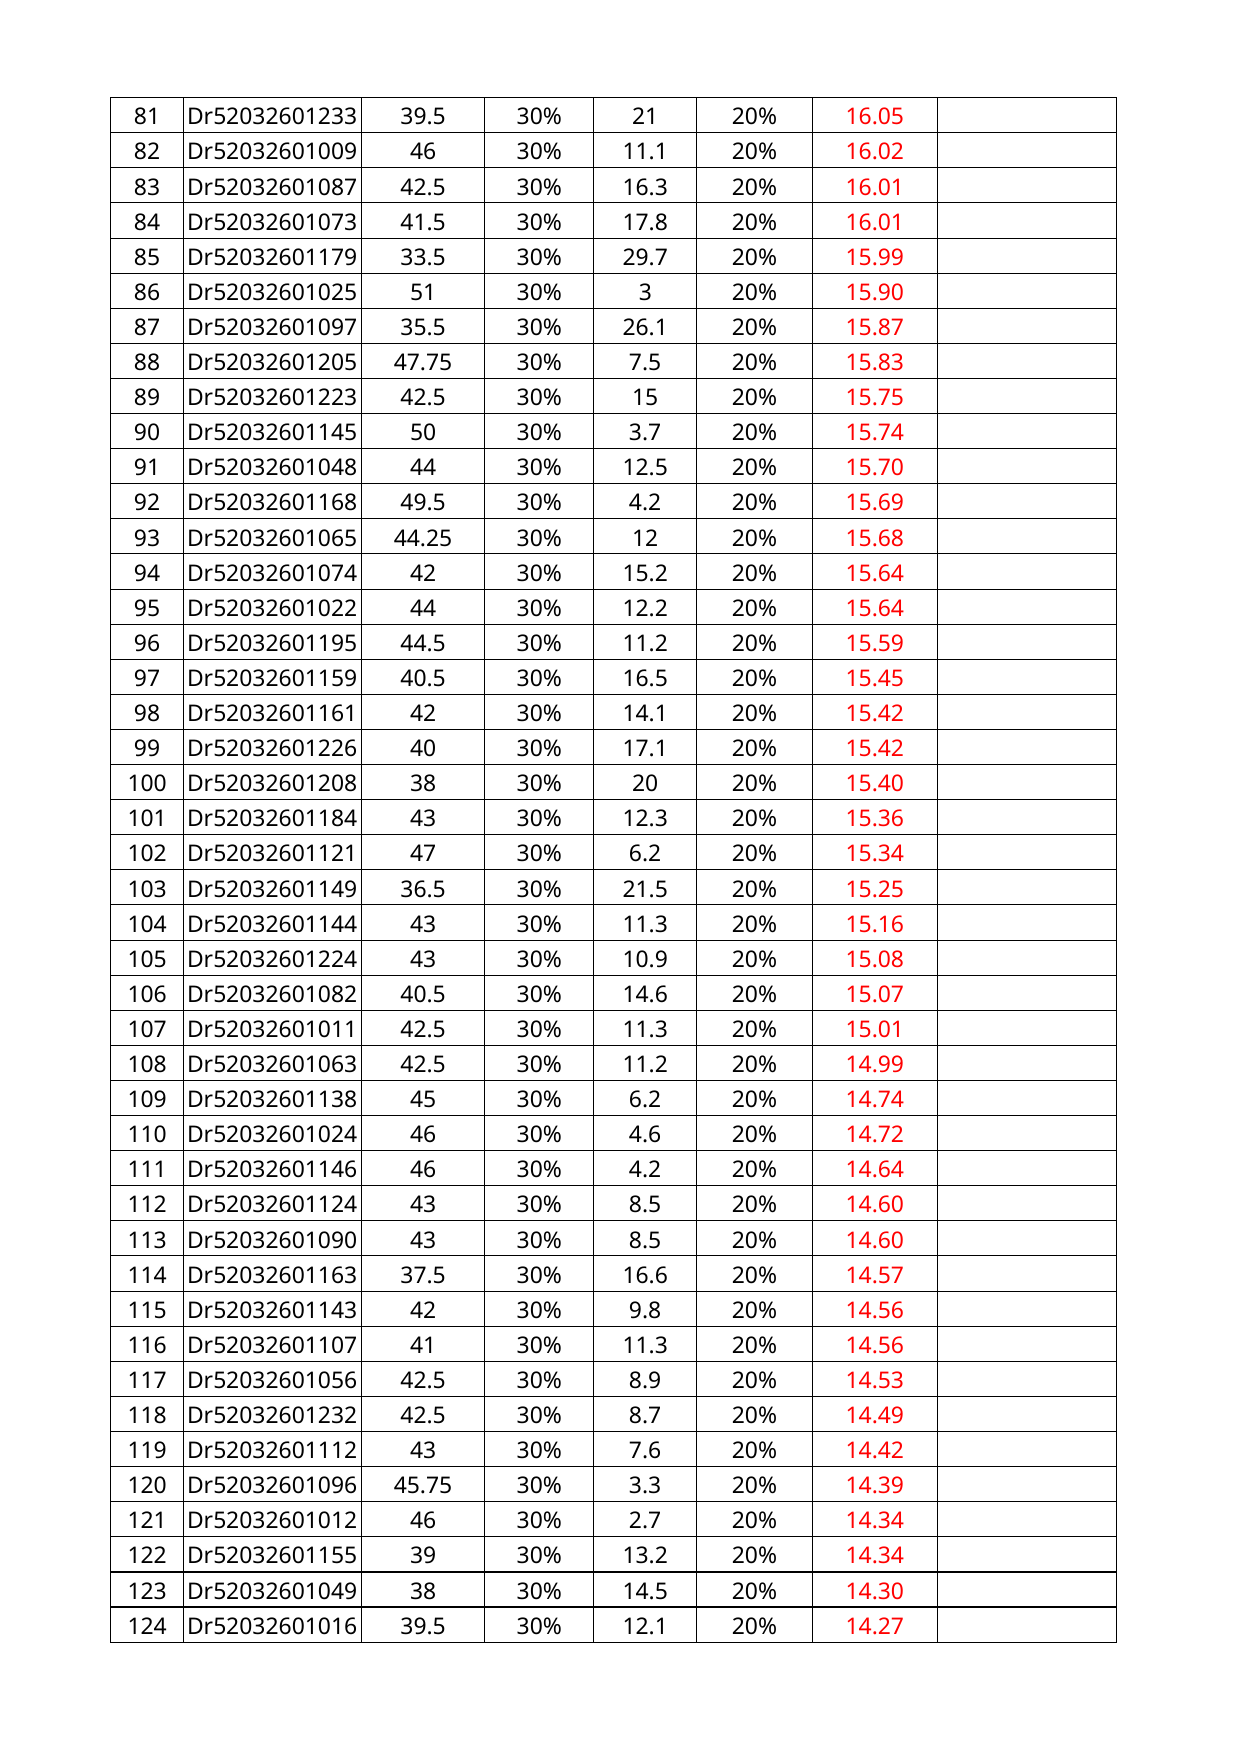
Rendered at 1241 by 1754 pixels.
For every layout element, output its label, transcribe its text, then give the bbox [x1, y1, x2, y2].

table_cell 16.01 [813, 203, 937, 237]
table_cell 14.42 [813, 1432, 937, 1466]
table_cell 20% [697, 625, 812, 659]
table_cell Dr52032601074 [184, 554, 361, 588]
table_cell 33.5 [362, 239, 484, 272]
table_cell 11.2 [594, 1046, 696, 1080]
table_cell [938, 133, 1116, 167]
table_cell 36.5 [362, 870, 484, 904]
table_cell 30% [485, 449, 593, 483]
table_cell 15.36 [813, 800, 937, 834]
table_cell 109 [111, 1081, 183, 1115]
table_cell Dr52032601208 [184, 765, 361, 799]
table_cell Dr52032601233 [184, 98, 361, 132]
table_cell 16.02 [813, 133, 937, 167]
table_cell 20% [697, 133, 812, 167]
table_cell 45 [362, 1081, 484, 1115]
table_cell [938, 1362, 1116, 1396]
table_cell [938, 1467, 1116, 1501]
table_cell 113 [111, 1221, 183, 1255]
table_cell 30% [485, 1011, 593, 1045]
table_cell Dr52032601163 [184, 1256, 361, 1291]
table_cell 45.75 [362, 1467, 484, 1501]
table_cell Dr52032601112 [184, 1432, 361, 1466]
table_cell 15.83 [813, 344, 937, 378]
table_cell Dr52032601145 [184, 414, 361, 448]
table_cell 7.5 [594, 344, 696, 378]
table_cell 9.8 [594, 1292, 696, 1326]
table_cell 121 [111, 1502, 183, 1536]
table_cell 30% [485, 835, 593, 869]
table_cell 8.7 [594, 1397, 696, 1431]
table_cell 81 [111, 98, 183, 132]
table_cell 20% [697, 765, 812, 799]
table_cell 39 [362, 1537, 484, 1571]
table_cell 43 [362, 941, 484, 974]
table_cell Dr52032601065 [184, 519, 361, 553]
table_cell 20% [697, 379, 812, 413]
table_cell 96 [111, 625, 183, 659]
table_cell Dr52032601138 [184, 1081, 361, 1115]
table_cell 30% [485, 730, 593, 764]
table_cell 4.2 [594, 484, 696, 518]
table_cell [938, 1186, 1116, 1220]
table_cell 15.16 [813, 905, 937, 939]
table_cell 44 [362, 590, 484, 623]
table_cell 15 [594, 379, 696, 413]
table_cell 110 [111, 1116, 183, 1150]
table_cell 39.5 [362, 98, 484, 132]
table_cell [938, 519, 1116, 553]
table_cell Dr52032601146 [184, 1151, 361, 1185]
table_cell [938, 695, 1116, 729]
table_cell 30% [485, 695, 593, 729]
table_cell [938, 1397, 1116, 1431]
table_cell 15.42 [813, 695, 937, 729]
table_cell 30% [485, 98, 593, 132]
table_cell 20% [697, 1327, 812, 1361]
table_cell 120 [111, 1467, 183, 1501]
table_cell 14.1 [594, 695, 696, 729]
table_cell [938, 379, 1116, 413]
table_cell Dr52032601048 [184, 449, 361, 483]
table_cell 14.60 [813, 1186, 937, 1220]
table_cell Dr52032601063 [184, 1046, 361, 1080]
table_cell [938, 1221, 1116, 1255]
table_cell 29.7 [594, 239, 696, 272]
table_cell 42.5 [362, 1011, 484, 1045]
table_cell 26.1 [594, 309, 696, 343]
table_cell [938, 554, 1116, 588]
table_cell 15.34 [813, 835, 937, 869]
table_cell 12.1 [594, 1608, 696, 1642]
table_cell Dr52032601024 [184, 1116, 361, 1150]
table_cell 30% [485, 1467, 593, 1501]
table_cell 30% [485, 976, 593, 1010]
table_cell 4.6 [594, 1116, 696, 1150]
table_cell [938, 414, 1116, 448]
table_cell 14.27 [813, 1608, 937, 1642]
table_cell 119 [111, 1432, 183, 1466]
table_cell 6.2 [594, 1081, 696, 1115]
table_cell 20% [697, 168, 812, 202]
table_cell 30% [485, 1151, 593, 1185]
table_cell 43 [362, 1432, 484, 1466]
table_cell [938, 1256, 1116, 1291]
table_cell 86 [111, 274, 183, 308]
table_cell 20% [697, 203, 812, 237]
table_cell 91 [111, 449, 183, 483]
table_cell [938, 484, 1116, 518]
table_cell 2.7 [594, 1502, 696, 1536]
table_cell 30% [485, 625, 593, 659]
table_cell 15.40 [813, 765, 937, 799]
table_cell 30% [485, 519, 593, 553]
table_cell Dr52032601205 [184, 344, 361, 378]
table_cell 12.2 [594, 590, 696, 623]
table_cell [938, 98, 1116, 132]
table_cell 42.5 [362, 1046, 484, 1080]
table_cell 42 [362, 1292, 484, 1326]
table_cell [938, 168, 1116, 202]
table_cell [938, 1502, 1116, 1536]
table_cell 16.5 [594, 660, 696, 694]
table_cell Dr52032601082 [184, 976, 361, 1010]
table_cell [938, 976, 1116, 1010]
table_cell 51 [362, 274, 484, 308]
table_cell 42 [362, 695, 484, 729]
table_cell Dr52032601056 [184, 1362, 361, 1396]
table_cell 30% [485, 133, 593, 167]
table_cell 20% [697, 309, 812, 343]
table_cell 30% [485, 1537, 593, 1571]
table_cell [938, 274, 1116, 308]
table_cell 43 [362, 905, 484, 939]
table_cell 42 [362, 554, 484, 588]
table_cell Dr52032601087 [184, 168, 361, 202]
table_cell 12.3 [594, 800, 696, 834]
table_cell Dr52032601144 [184, 905, 361, 939]
table_cell 30% [485, 274, 593, 308]
table_cell 124 [111, 1608, 183, 1642]
table_cell 30% [485, 1221, 593, 1255]
table_cell 30% [485, 1397, 593, 1431]
table_cell 99 [111, 730, 183, 764]
table_cell 8.9 [594, 1362, 696, 1396]
table_cell 20% [697, 695, 812, 729]
table_cell 106 [111, 976, 183, 1010]
table_cell 83 [111, 168, 183, 202]
table_cell 30% [485, 554, 593, 588]
table_cell 14.34 [813, 1537, 937, 1571]
table_cell 15.01 [813, 1011, 937, 1045]
table_cell 30% [485, 484, 593, 518]
table_cell 16.01 [813, 168, 937, 202]
table_cell 20% [697, 1256, 812, 1291]
table_cell 16.05 [813, 98, 937, 132]
table_cell 20% [697, 800, 812, 834]
table_cell 30% [485, 905, 593, 939]
table_cell 30% [485, 1432, 593, 1466]
table_cell 14.74 [813, 1081, 937, 1115]
table_cell Dr52032601149 [184, 870, 361, 904]
table_cell Dr52032601097 [184, 309, 361, 343]
table_cell 20% [697, 870, 812, 904]
table_cell Dr52032601124 [184, 1186, 361, 1220]
table_cell Dr52032601224 [184, 941, 361, 974]
table_cell 43 [362, 800, 484, 834]
table_cell [938, 203, 1116, 237]
table_cell Dr52032601090 [184, 1221, 361, 1255]
table_cell 14.39 [813, 1467, 937, 1501]
table_cell 8.5 [594, 1221, 696, 1255]
table_cell 20% [697, 730, 812, 764]
table_cell 20 [594, 765, 696, 799]
table_cell 93 [111, 519, 183, 553]
table_cell 20% [697, 1362, 812, 1396]
table_cell 30% [485, 414, 593, 448]
table_cell 12.5 [594, 449, 696, 483]
table_cell 30% [485, 1502, 593, 1536]
table_cell 6.2 [594, 835, 696, 869]
table_cell 15.64 [813, 590, 937, 623]
table_cell [938, 590, 1116, 623]
table_cell Dr52032601195 [184, 625, 361, 659]
table_cell 30% [485, 344, 593, 378]
table_cell Dr52032601049 [184, 1573, 361, 1606]
table_cell 84 [111, 203, 183, 237]
table_cell 20% [697, 1221, 812, 1255]
table_cell 117 [111, 1362, 183, 1396]
table_cell 30% [485, 870, 593, 904]
table_cell 104 [111, 905, 183, 939]
table_cell 14.72 [813, 1116, 937, 1150]
table_cell 47 [362, 835, 484, 869]
table_cell 16.6 [594, 1256, 696, 1291]
table_cell 50 [362, 414, 484, 448]
table_cell 12 [594, 519, 696, 553]
table_cell 111 [111, 1151, 183, 1185]
table_cell 118 [111, 1397, 183, 1431]
table_cell 47.75 [362, 344, 484, 378]
table_cell [938, 309, 1116, 343]
table_cell 30% [485, 379, 593, 413]
table_cell 14.30 [813, 1573, 937, 1606]
table_cell 20% [697, 1537, 812, 1571]
table_cell 35.5 [362, 309, 484, 343]
table_cell [938, 1151, 1116, 1185]
table_cell 30% [485, 1081, 593, 1115]
table_cell 20% [697, 554, 812, 588]
table_cell 15.99 [813, 239, 937, 272]
table_cell 20% [697, 519, 812, 553]
table_cell 20% [697, 1467, 812, 1501]
table_cell 30% [485, 1046, 593, 1080]
table_cell 20% [697, 976, 812, 1010]
table_cell 30% [485, 309, 593, 343]
table_cell 20% [697, 239, 812, 272]
table_cell Dr52032601107 [184, 1327, 361, 1361]
table_cell 92 [111, 484, 183, 518]
table_cell 20% [697, 449, 812, 483]
table_cell [938, 1011, 1116, 1045]
table_cell 20% [697, 660, 812, 694]
table_cell 14.56 [813, 1327, 937, 1361]
table_cell [938, 941, 1116, 974]
table_cell 8.5 [594, 1186, 696, 1220]
table_cell 46 [362, 133, 484, 167]
table_cell Dr52032601009 [184, 133, 361, 167]
table_cell Dr52032601179 [184, 239, 361, 272]
table_cell 38 [362, 1573, 484, 1606]
table_cell 14.5 [594, 1573, 696, 1606]
table_cell 20% [697, 344, 812, 378]
table_cell Dr52032601143 [184, 1292, 361, 1326]
table_cell 30% [485, 1186, 593, 1220]
table_cell Dr52032601011 [184, 1011, 361, 1045]
table_cell Dr52032601223 [184, 379, 361, 413]
table_cell 123 [111, 1573, 183, 1606]
table_cell 20% [697, 1011, 812, 1045]
table_cell [938, 730, 1116, 764]
table_cell 21 [594, 98, 696, 132]
table_cell 44.25 [362, 519, 484, 553]
table_cell 20% [697, 1292, 812, 1326]
table_cell 20% [697, 1608, 812, 1642]
table_cell 15.70 [813, 449, 937, 483]
table_cell 100 [111, 765, 183, 799]
table_cell Dr52032601022 [184, 590, 361, 623]
table_cell 30% [485, 203, 593, 237]
table_cell 11.3 [594, 905, 696, 939]
table_cell 20% [697, 98, 812, 132]
table_cell 20% [697, 274, 812, 308]
table_cell Dr52032601232 [184, 1397, 361, 1431]
table_cell 41 [362, 1327, 484, 1361]
table_cell 97 [111, 660, 183, 694]
table_cell 20% [697, 414, 812, 448]
table_cell 15.59 [813, 625, 937, 659]
table_cell 15.90 [813, 274, 937, 308]
table_cell 15.42 [813, 730, 937, 764]
table_cell 40.5 [362, 660, 484, 694]
table_cell 14.49 [813, 1397, 937, 1431]
table_cell 20% [697, 941, 812, 974]
table_cell 41.5 [362, 203, 484, 237]
table_cell Dr52032601159 [184, 660, 361, 694]
table_cell 20% [697, 1432, 812, 1466]
table_cell 20% [697, 1573, 812, 1606]
table_cell 37.5 [362, 1256, 484, 1291]
table_cell Dr52032601121 [184, 835, 361, 869]
table_cell 30% [485, 1362, 593, 1396]
table_cell 15.87 [813, 309, 937, 343]
table_cell 43 [362, 1186, 484, 1220]
table_cell 15.74 [813, 414, 937, 448]
table_cell 30% [485, 1292, 593, 1326]
table_cell 30% [485, 1116, 593, 1150]
table_cell 116 [111, 1327, 183, 1361]
table_cell 30% [485, 941, 593, 974]
table_cell 15.69 [813, 484, 937, 518]
table_cell 15.07 [813, 976, 937, 1010]
table_cell 38 [362, 765, 484, 799]
table_cell 15.08 [813, 941, 937, 974]
table_cell 14.64 [813, 1151, 937, 1185]
table_cell 89 [111, 379, 183, 413]
table_cell 122 [111, 1537, 183, 1571]
table_cell 43 [362, 1221, 484, 1255]
table_cell 17.1 [594, 730, 696, 764]
table_cell [938, 1081, 1116, 1115]
table_cell 15.45 [813, 660, 937, 694]
table_cell [938, 765, 1116, 799]
table_cell 14.60 [813, 1221, 937, 1255]
table_cell 20% [697, 1046, 812, 1080]
table_cell 15.2 [594, 554, 696, 588]
table_cell 14.99 [813, 1046, 937, 1080]
table_cell 114 [111, 1256, 183, 1291]
table_cell 17.8 [594, 203, 696, 237]
table_cell [938, 239, 1116, 272]
table_cell [938, 1608, 1116, 1642]
table_cell 112 [111, 1186, 183, 1220]
table_cell 20% [697, 1116, 812, 1150]
table_cell 15.64 [813, 554, 937, 588]
table_cell 103 [111, 870, 183, 904]
table_cell 20% [697, 1397, 812, 1431]
table_cell 14.57 [813, 1256, 937, 1291]
table_cell 49.5 [362, 484, 484, 518]
table_cell 102 [111, 835, 183, 869]
table_cell 15.75 [813, 379, 937, 413]
table_cell 108 [111, 1046, 183, 1080]
table_cell Dr52032601025 [184, 274, 361, 308]
table_cell 40 [362, 730, 484, 764]
table_cell 94 [111, 554, 183, 588]
table_cell 3 [594, 274, 696, 308]
table_cell [938, 1292, 1116, 1326]
table_cell 46 [362, 1502, 484, 1536]
table_cell 15.25 [813, 870, 937, 904]
table_cell 20% [697, 1081, 812, 1115]
table_cell Dr52032601073 [184, 203, 361, 237]
table_cell [938, 1327, 1116, 1361]
table_cell 11.1 [594, 133, 696, 167]
table_cell 95 [111, 590, 183, 623]
table_cell 11.3 [594, 1011, 696, 1045]
table_cell [938, 870, 1116, 904]
table_cell 30% [485, 800, 593, 834]
table_cell 20% [697, 1186, 812, 1220]
table_cell 107 [111, 1011, 183, 1045]
table_cell 40.5 [362, 976, 484, 1010]
table_cell 20% [697, 835, 812, 869]
table_cell 90 [111, 414, 183, 448]
table_cell 44 [362, 449, 484, 483]
table_cell 30% [485, 765, 593, 799]
table_cell Dr52032601184 [184, 800, 361, 834]
table_cell 101 [111, 800, 183, 834]
table_cell 30% [485, 168, 593, 202]
table_cell Dr52032601161 [184, 695, 361, 729]
table_cell 88 [111, 344, 183, 378]
table_cell 39.5 [362, 1608, 484, 1642]
table_cell Dr52032601226 [184, 730, 361, 764]
table_cell 105 [111, 941, 183, 974]
table_cell 46 [362, 1116, 484, 1150]
table_cell 98 [111, 695, 183, 729]
table_cell [938, 800, 1116, 834]
table_cell 42.5 [362, 379, 484, 413]
table_cell 30% [485, 1573, 593, 1606]
table_cell 21.5 [594, 870, 696, 904]
table_cell 42.5 [362, 1362, 484, 1396]
table_cell Dr52032601096 [184, 1467, 361, 1501]
table_cell 14.56 [813, 1292, 937, 1326]
table_cell 115 [111, 1292, 183, 1326]
table_cell Dr52032601012 [184, 1502, 361, 1536]
table_cell 3.7 [594, 414, 696, 448]
table_cell 44.5 [362, 625, 484, 659]
table_cell 30% [485, 590, 593, 623]
table_cell [938, 344, 1116, 378]
table_cell [938, 660, 1116, 694]
table_cell [938, 449, 1116, 483]
table_cell [938, 1046, 1116, 1080]
table_cell [938, 835, 1116, 869]
table_cell [938, 1432, 1116, 1466]
table_cell 20% [697, 590, 812, 623]
table_cell 30% [485, 1327, 593, 1361]
table_cell [938, 1573, 1116, 1606]
table_cell 11.2 [594, 625, 696, 659]
table_cell Dr52032601168 [184, 484, 361, 518]
table_cell [938, 1537, 1116, 1571]
table_cell 42.5 [362, 168, 484, 202]
table_cell 85 [111, 239, 183, 272]
table_cell [938, 625, 1116, 659]
table_cell [938, 1116, 1116, 1150]
table_cell 20% [697, 484, 812, 518]
table_cell [938, 905, 1116, 939]
table_cell 20% [697, 1151, 812, 1185]
table_cell 30% [485, 660, 593, 694]
table_cell 87 [111, 309, 183, 343]
table_cell Dr52032601155 [184, 1537, 361, 1571]
table_cell 14.34 [813, 1502, 937, 1536]
table_cell 20% [697, 905, 812, 939]
table_cell 13.2 [594, 1537, 696, 1571]
table_cell 20% [697, 1502, 812, 1536]
table_cell 4.2 [594, 1151, 696, 1185]
table_cell 11.3 [594, 1327, 696, 1361]
table_cell 3.3 [594, 1467, 696, 1501]
table_cell 30% [485, 1608, 593, 1642]
table_cell 82 [111, 133, 183, 167]
table_cell 30% [485, 1256, 593, 1291]
table_cell 42.5 [362, 1397, 484, 1431]
table_cell 14.6 [594, 976, 696, 1010]
table_cell Dr52032601016 [184, 1608, 361, 1642]
table_cell 16.3 [594, 168, 696, 202]
table_cell 30% [485, 239, 593, 272]
table_cell 15.68 [813, 519, 937, 553]
table_cell 10.9 [594, 941, 696, 974]
table_cell 14.53 [813, 1362, 937, 1396]
table_cell 46 [362, 1151, 484, 1185]
table_cell 7.6 [594, 1432, 696, 1466]
